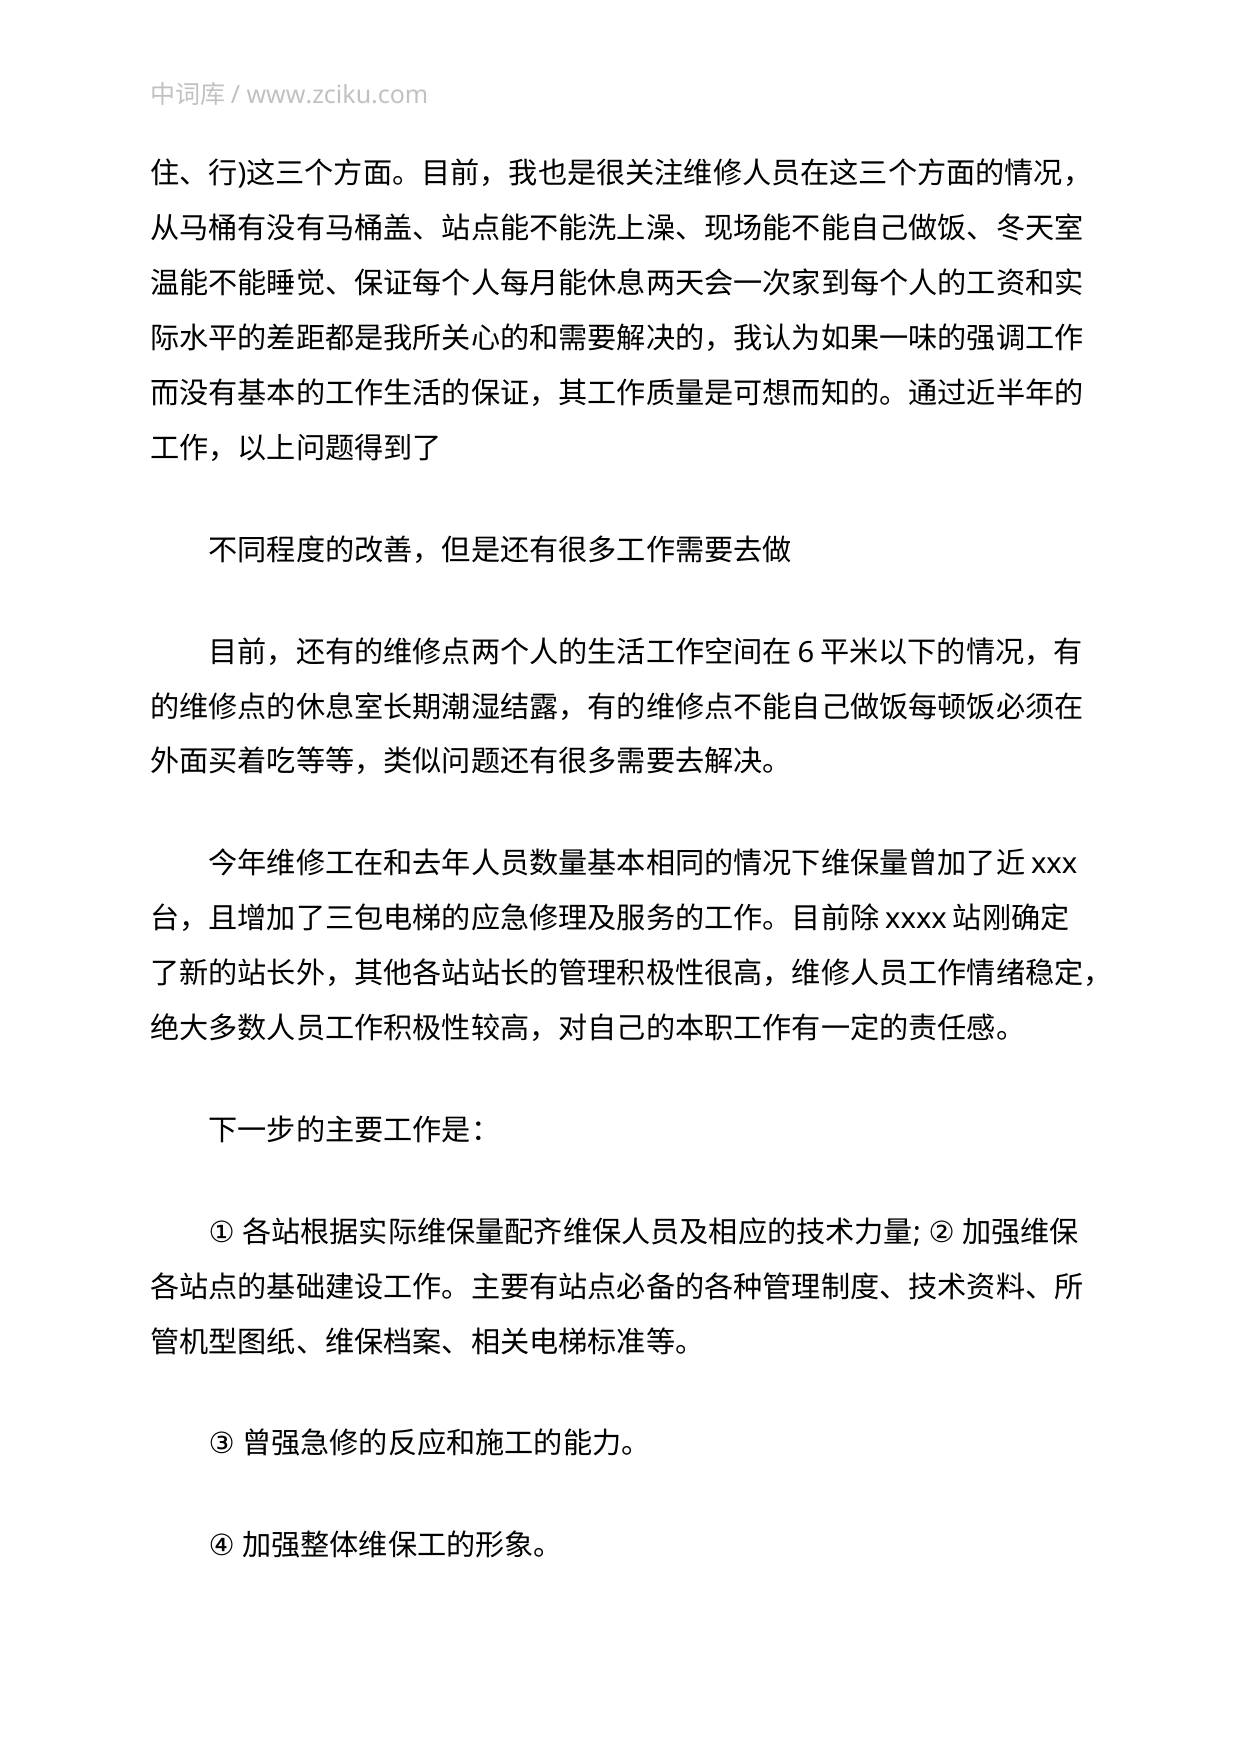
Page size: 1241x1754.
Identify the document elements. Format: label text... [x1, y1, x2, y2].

text ④ 加强整体维保工的形象。 [150, 1522, 1090, 1564]
text 目前，还有的维修点两个人的生活工作空间在6平米以下的情况，有的维修点的休息室长期潮湿结露，有的维修点不能自己做饭每顿饭必须在外面买着吃等等，类似问题还有很多需要去解决。 [150, 628, 1090, 780]
text 不同程度的改善，但是还有很多工作需要去做 [150, 526, 1090, 569]
text 下一步的主要工作是： [150, 1106, 1090, 1149]
text ③ 曾强急修的反应和施工的能力。 [150, 1420, 1090, 1462]
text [150, 150, 1090, 467]
text ① 各站根据实际维保量配齐维保人员及相应的技术力量; ② 加强维保各站点的基础建设工作。主要有站点必备的各种管理制度、技术资料、所管机型图纸、维保档案、相关电梯标准等。 [150, 1208, 1090, 1360]
text 今年维修工在和去年人员数量基本相同的情况下维保量曾加了近xxx台，且增加了三包电梯的应急修理及服务的工作。目前除xxxx站刚确定了新的站长外，其他各站站长的管理积极性很高，维修人员工作情绪稳定，绝大多数人员工作积极性较高，对自己的本职工作有一定的责任感。 [150, 840, 1090, 1047]
